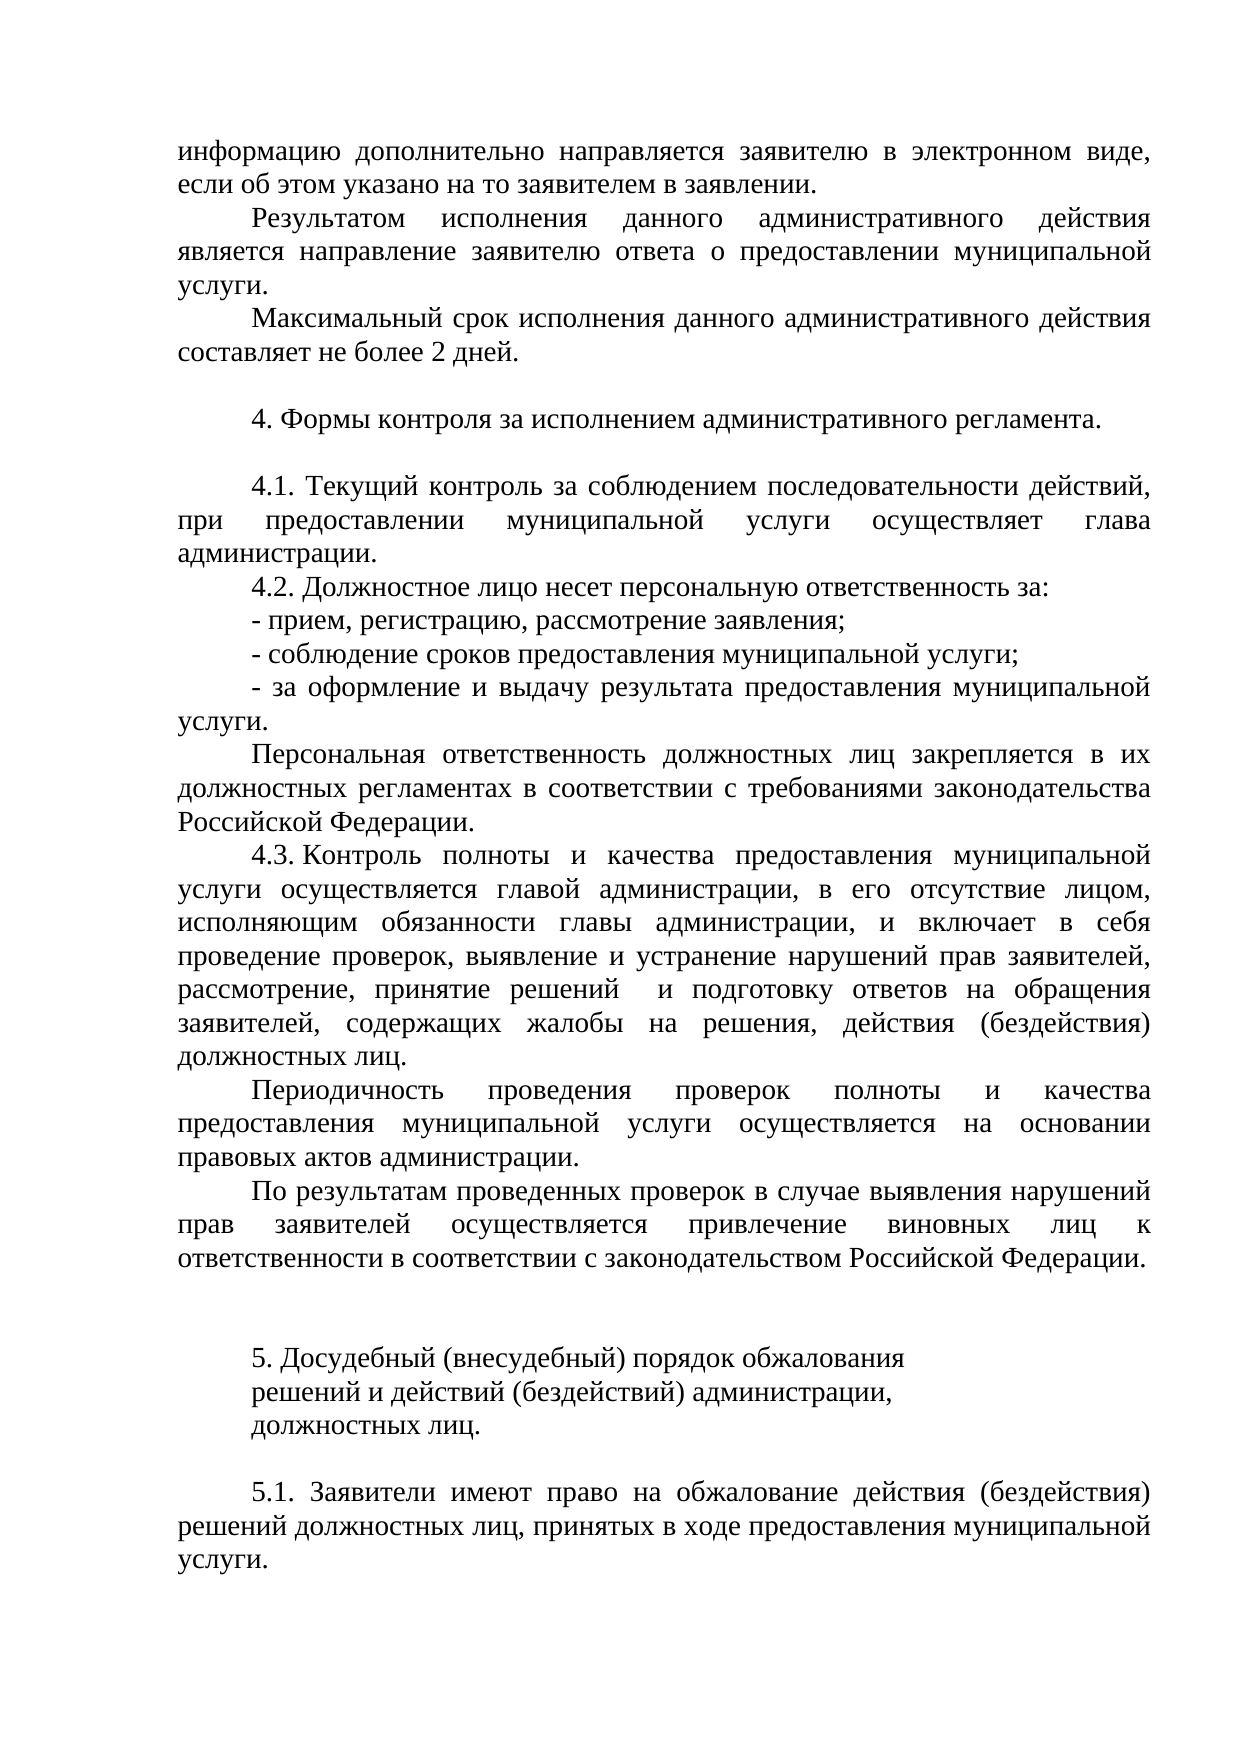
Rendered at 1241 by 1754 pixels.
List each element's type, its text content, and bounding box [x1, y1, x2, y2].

text - соблюдение сроков предоставления муниципальной услуги; [177, 636, 1152, 669]
text 4. Формы контроля за исполнением административного регламента. [177, 401, 1152, 435]
text По результатам проведенных проверок в случае выявления нарушений прав заявителей осуществляется привлечение виновных лиц к ответственности в соответствии с законодательством Российской Федерации. [177, 1173, 1152, 1273]
text 5.1. Заявители имеют право на обжалование действия (бездействия) решений должностных лиц, принятых в ходе предоставления муниципальной услуги. [177, 1474, 1152, 1575]
text - за оформление и выдачу результата предоставления муниципальной услуги. [177, 669, 1152, 737]
text Персональная ответственность должностных лиц закрепляется в их должностных регламентах в соответствии с требованиями законодательства Российской Федерации. [177, 737, 1152, 837]
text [177, 133, 1152, 200]
text Результатом исполнения данного административного действия является направление заявителю ответа о предоставлении муниципальной услуги. [177, 200, 1152, 301]
text Периодичность проведения проверок полноты и качества предоставления муниципальной услуги осуществляется на основании правовых актов администрации. [177, 1072, 1152, 1173]
text 4.3. Контроль полноты и качества предоставления муниципальной услуги осуществляется главой администрации, в его отсутствие лицом, исполняющим обязанности главы администрации, и включает в себя проведение проверок, выявление и устранение нарушений прав заявителей, рассмотрение, принятие решений и подготовку ответов на обращения заявителей, содержащих жалобы на решения, действия (бездействия) должностных лиц. [177, 837, 1152, 1072]
text 4.1. Текущий контроль за соблюдением последовательности действий, при предоставлении муниципальной услуги осуществляет глава администрации. [177, 468, 1152, 569]
text 5. Досудебный (внесудебный) порядок обжалования [177, 1340, 1152, 1374]
text решений и действий (бездействий) администрации, [177, 1374, 1152, 1407]
text должностных лиц. [177, 1407, 1152, 1441]
text 4.2. Должностное лицо несет персональную ответственность за: [177, 569, 1152, 602]
text - прием, регистрацию, рассмотрение заявления; [177, 602, 1152, 636]
text Максимальный срок исполнения данного административного действия составляет не более 2 дней. [177, 301, 1152, 368]
